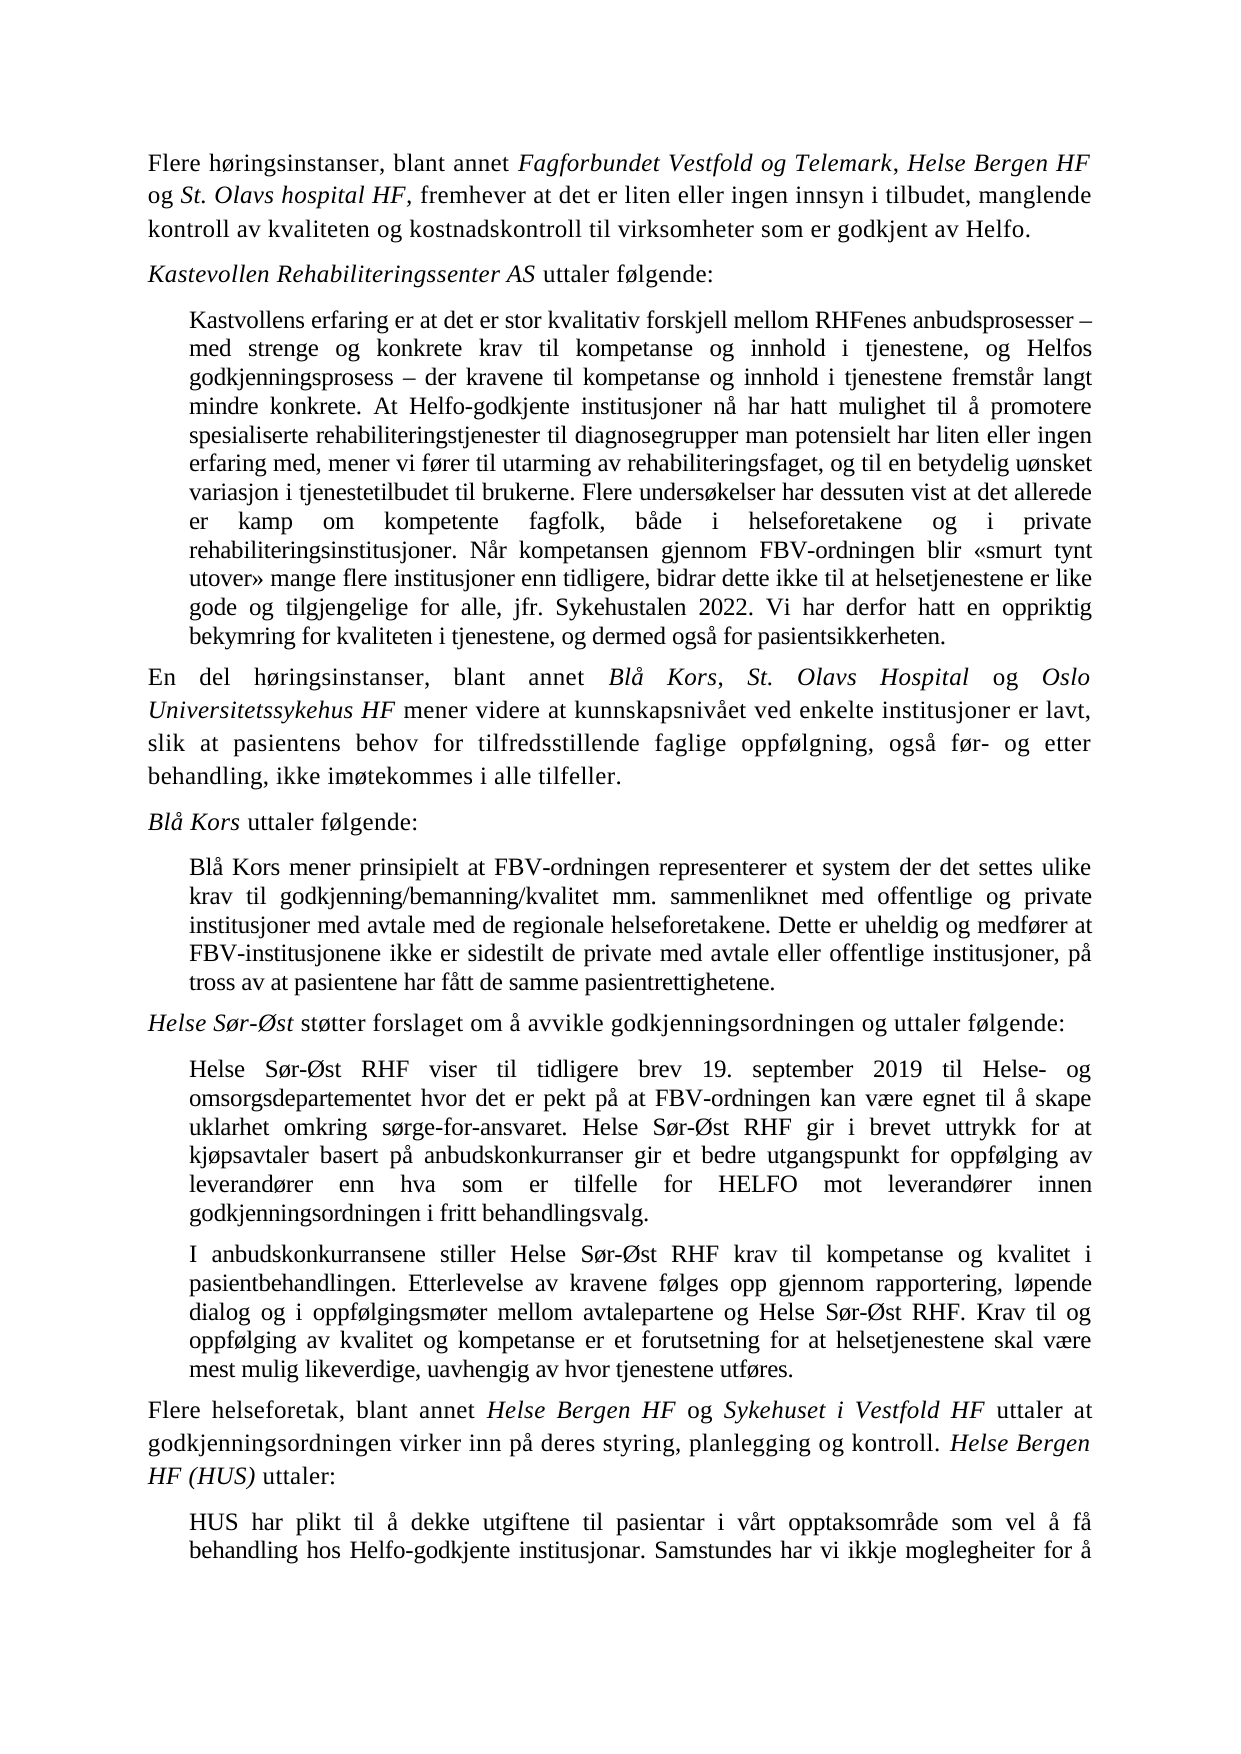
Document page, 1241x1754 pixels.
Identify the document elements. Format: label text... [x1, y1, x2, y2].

text Kastvollens erfaring er at det er stor kvalitativ forskjell mellom RHFenes anbudsprosesser – med strenge og konkrete krav til kompetanse og innhold i tjenestene, og Helfos godkjenningsprosess – der kravene til kompetanse og innhold i tjenestene fremstår langt mindre konkrete. At Helfo-godkjente institusjoner nå har hatt mulighet til å promotere spesialiserte rehabiliteringstjenester til diagnosegrupper man potensielt har liten eller ingen erfaring med, mener vi fører til utarming av rehabiliteringsfaget, og til en betydelig uønsket variasjon i tjenestetilbudet til brukerne. Flere undersøkelser har dessuten vist at det allerede er kamp om kompetente fagfolk, både i helseforetakene og i private rehabiliteringsinstitusjoner. Når kompetansen gjennom FBV-ordningen blir «smurt tynt utover» mange flere institusjoner enn tidligere, bidrar dette ikke til at helsetjenestene er like gode og tilgjengelige for alle, jfr. Sykehustalen 2022. Vi har derfor hatt en oppriktig bekymring for kvaliteten i tjenestene, og dermed også for pasientsikkerheten. [189, 305, 1093, 650]
text I anbudskonkurransene stiller Helse Sør-Øst RHF krav til kompetanse og kvalitet i pasientbehandlingen. Etterlevelse av kravene følges opp gjennom rapportering, løpende dialog og i oppfølgingsmøter mellom avtalepartene og Helse Sør-Øst RHF. Krav til og oppfølging av kvalitet og kompetanse er et forutsetning for at helsetjenestene skal være mest mulig likeverdige, uavhengig av hvor tjenestene utføres. [189, 1239, 1093, 1383]
text En del høringsinstanser, blant annet Blå Kors, St. Olavs Hospital og Oslo Universitetssykehus HF mener videre at kunnskapsnivået ved enkelte institusjoner er lavt, slik at pasientens behov for tilfredsstillende faglige oppfølgning, også før- og etter behandling, ikke imøtekommes i alle tilfeller. [148, 662, 1093, 790]
text Flere høringsinstanser, blant annet Fagforbundet Vestfold og Telemark, Helse Bergen HF og St. Olavs hospital HF, fremhever at det er liten eller ingen innsyn i tilbudet, manglende kontroll av kvaliteten og kostnadskontroll til virksomheter som er godkjent av Helfo. [148, 148, 1093, 242]
text Helse Sør-Øst støtter forslaget om å avvikle godkjenningsordningen og uttaler følgende: [148, 1008, 1093, 1037]
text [189, 1507, 1093, 1564]
text Blå Kors mener prinsipielt at FBV-ordningen representerer et system der det settes ulike krav til godkjenning/bemanning/kvalitet mm. sammenliknet med offentlige og private institusjoner med avtale med de regionale helseforetakene. Dette er uheldig og medfører at FBV-institusjonene ikke er sidestilt de private med avtale eller offentlige institusjoner, på tross av at pasientene har fått de samme pasientrettighetene. [189, 852, 1093, 996]
text Blå Kors uttaler følgende: [148, 807, 1093, 836]
text Kastevollen Rehabiliteringssenter AS uttaler følgende: [148, 259, 1093, 288]
text Helse Sør-Øst RHF viser til tidligere brev 19. september 2019 til Helse- og omsorgsdepartementet hvor det er pekt på at FBV-ordningen kan være egnet til å skape uklarhet omkring sørge-for-ansvaret. Helse Sør-Øst RHF gir i brevet uttrykk for at kjøpsavtaler basert på anbudskonkurranser gir et bedre utgangspunkt for oppfølging av leverandører enn hva som er tilfelle for HELFO mot leverandører innen godkjenningsordningen i fritt behandlingsvalg. [189, 1054, 1093, 1227]
text Flere helseforetak, blant annet Helse Bergen HF og Sykehuset i Vestfold HF uttaler at godkjenningsordningen virker inn på deres styring, planlegging og kontroll. Helse Bergen HF (HUS) uttaler: [148, 1395, 1093, 1490]
